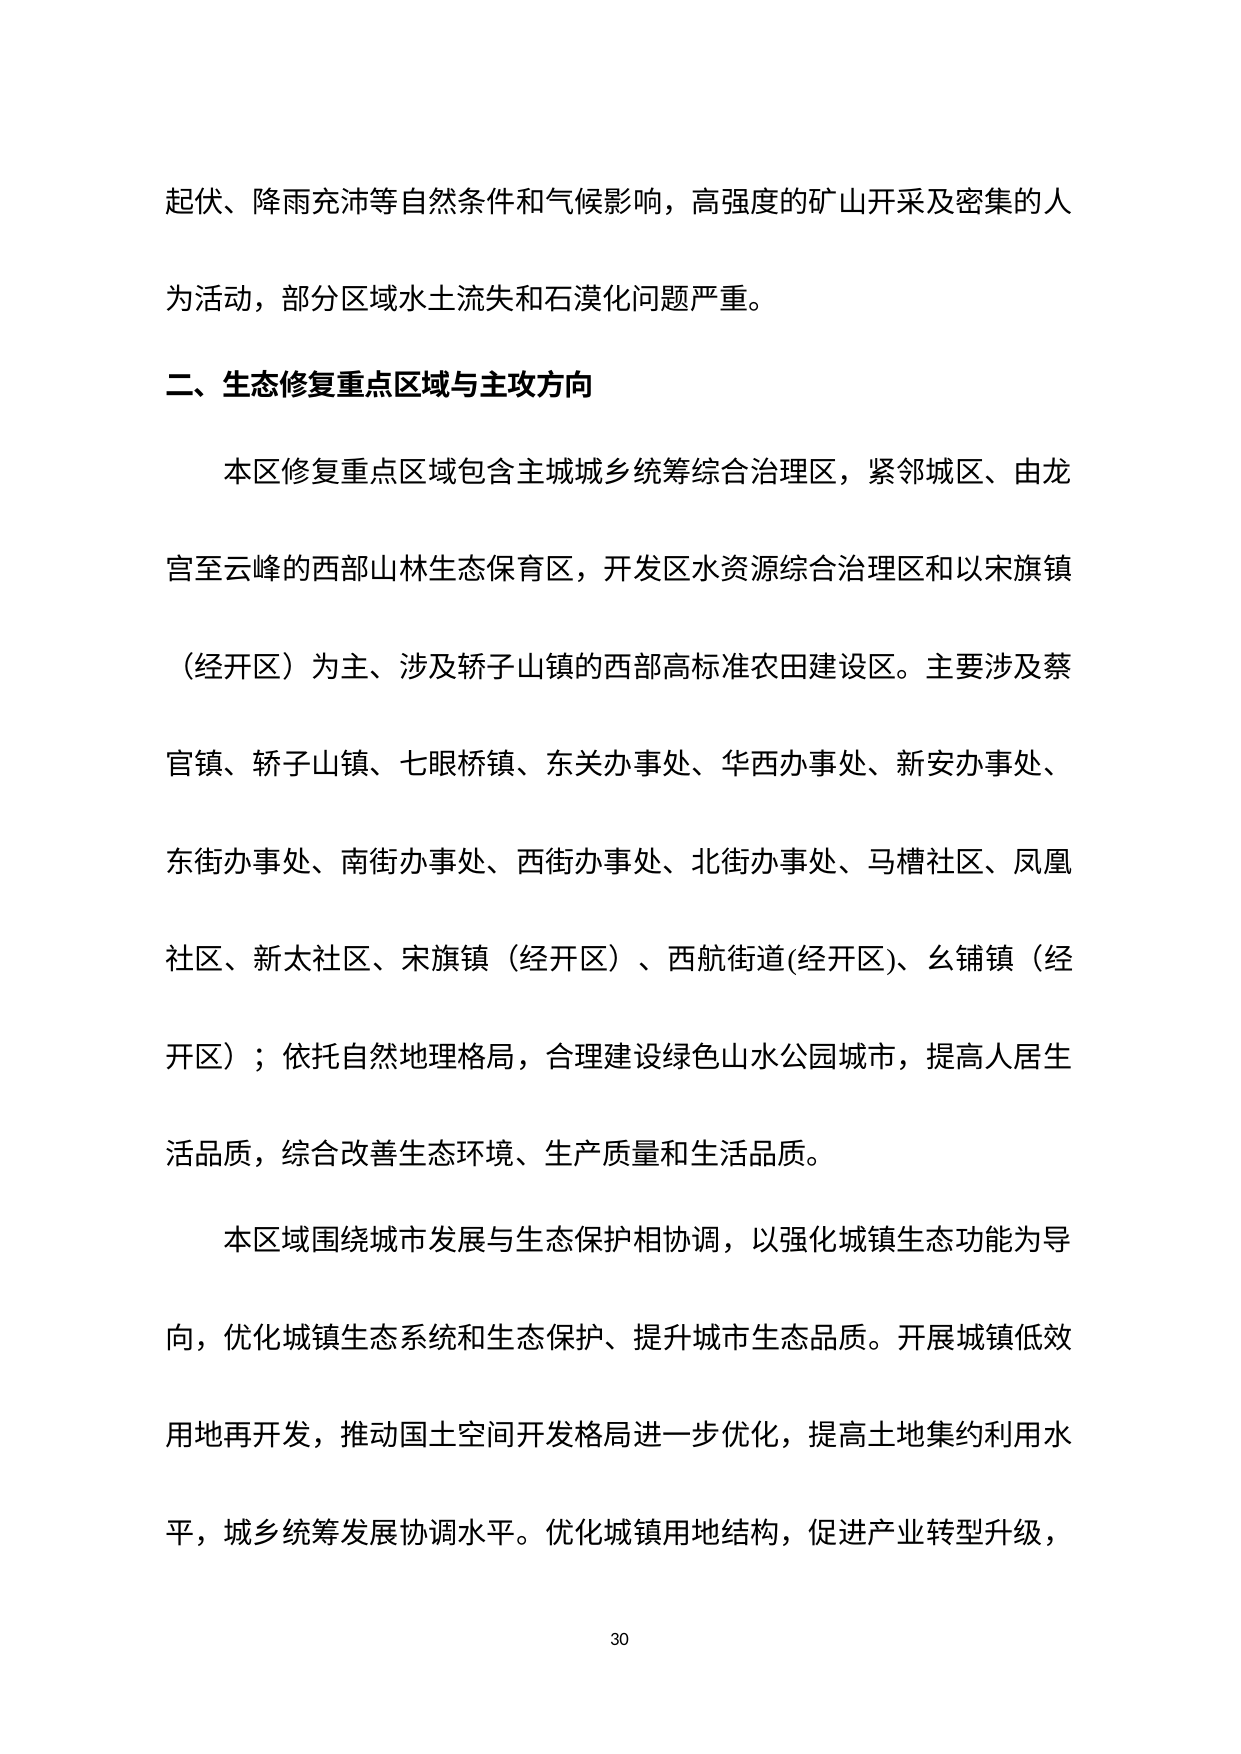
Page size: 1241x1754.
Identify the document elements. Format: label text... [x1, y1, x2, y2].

subtitle 二、生态修复重点区域与主攻方向 [165, 351, 1074, 416]
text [165, 167, 1074, 329]
text 本区修复重点区域包含主城城乡统筹综合治理区，紧邻城区、由龙宫至云峰的西部山林生态保育区，开发区水资源综合治理区和以宋旗镇（经开区）为主、涉及轿子山镇的西部高标准农田建设区。主要涉及蔡官镇、轿子山镇、七眼桥镇、东关办事处、华西办事处、新安办事处、东街办事处、南街办事处、西街办事处、北街办事处、马槽社区、凤凰社区、新太社区、宋旗镇（经开区）、西航街道(经开区)、幺铺镇（经开区）；依托自然地理格局，合理建设绿色山水公园城市，提高人居生活品质，综合改善生态环境、生产质量和生活品质。 [165, 437, 1074, 1184]
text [165, 1205, 1074, 1563]
